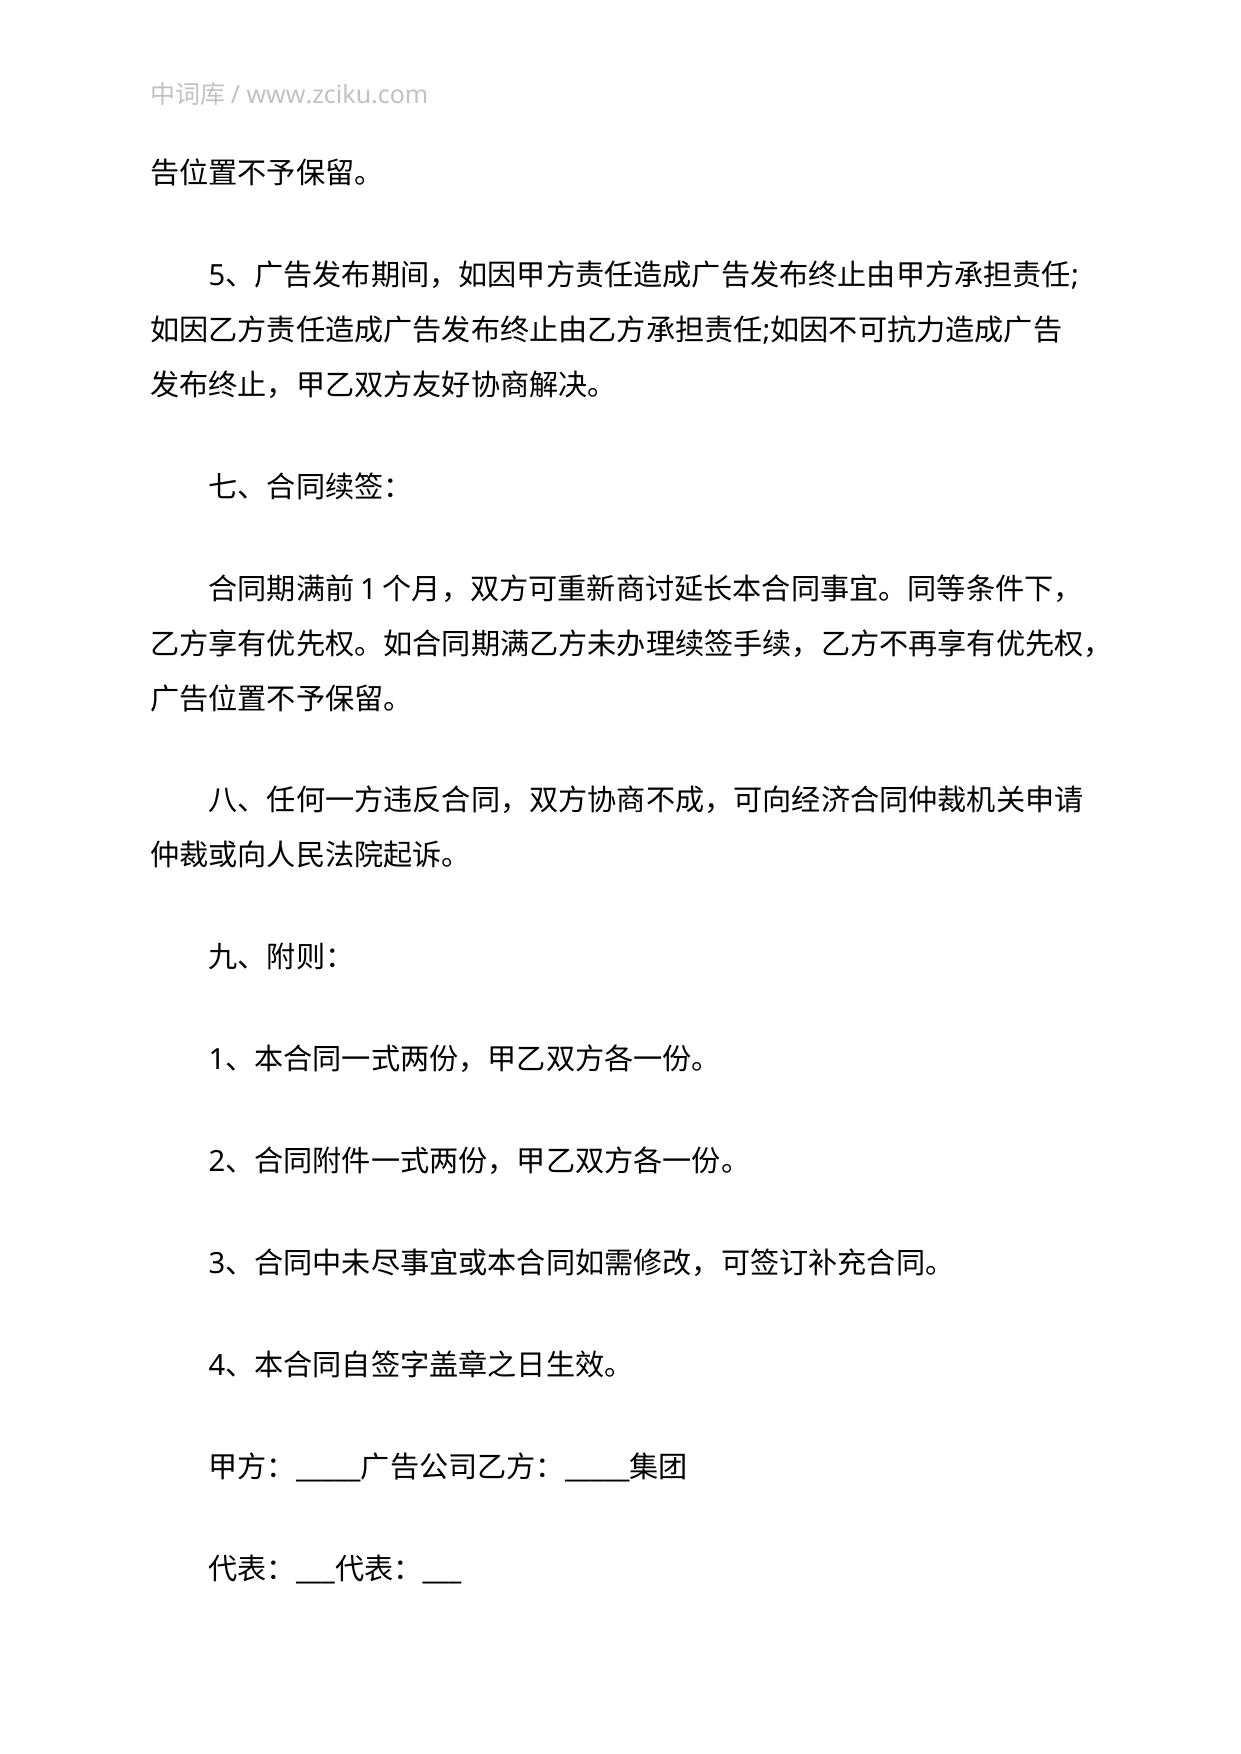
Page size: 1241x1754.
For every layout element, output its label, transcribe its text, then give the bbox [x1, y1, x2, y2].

text 4、本合同自签字盖章之日生效。 [150, 1341, 1090, 1384]
text 九、附则： [150, 934, 1090, 976]
text 2、合同附件一式两份，甲乙双方各一份。 [150, 1137, 1090, 1180]
text 3、合同中未尽事宜或本合同如需修改，可签订补充合同。 [150, 1239, 1090, 1282]
text 七、合同续签： [150, 463, 1090, 506]
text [150, 150, 1090, 192]
text 合同期满前1个月，双方可重新商讨延长本合同事宜。同等条件下，乙方享有优先权。如合同期满乙方未办理续签手续，乙方不再享有优先权，广告位置不予保留。 [150, 565, 1090, 717]
text 代表：___代表：___ [150, 1545, 1090, 1588]
text 5、广告发布期间，如因甲方责任造成广告发布终止由甲方承担责任;如因乙方责任造成广告发布终止由乙方承担责任;如因不可抗力造成广告发布终止，甲乙双方友好协商解决。 [150, 252, 1090, 404]
text 甲方：_____广告公司乙方：_____集团 [150, 1443, 1090, 1486]
text 1、本合同一式两份，甲乙双方各一份。 [150, 1035, 1090, 1078]
text 八、任何一方违反合同，双方协商不成，可向经济合同仲裁机关申请仲裁或向人民法院起诉。 [150, 777, 1090, 874]
